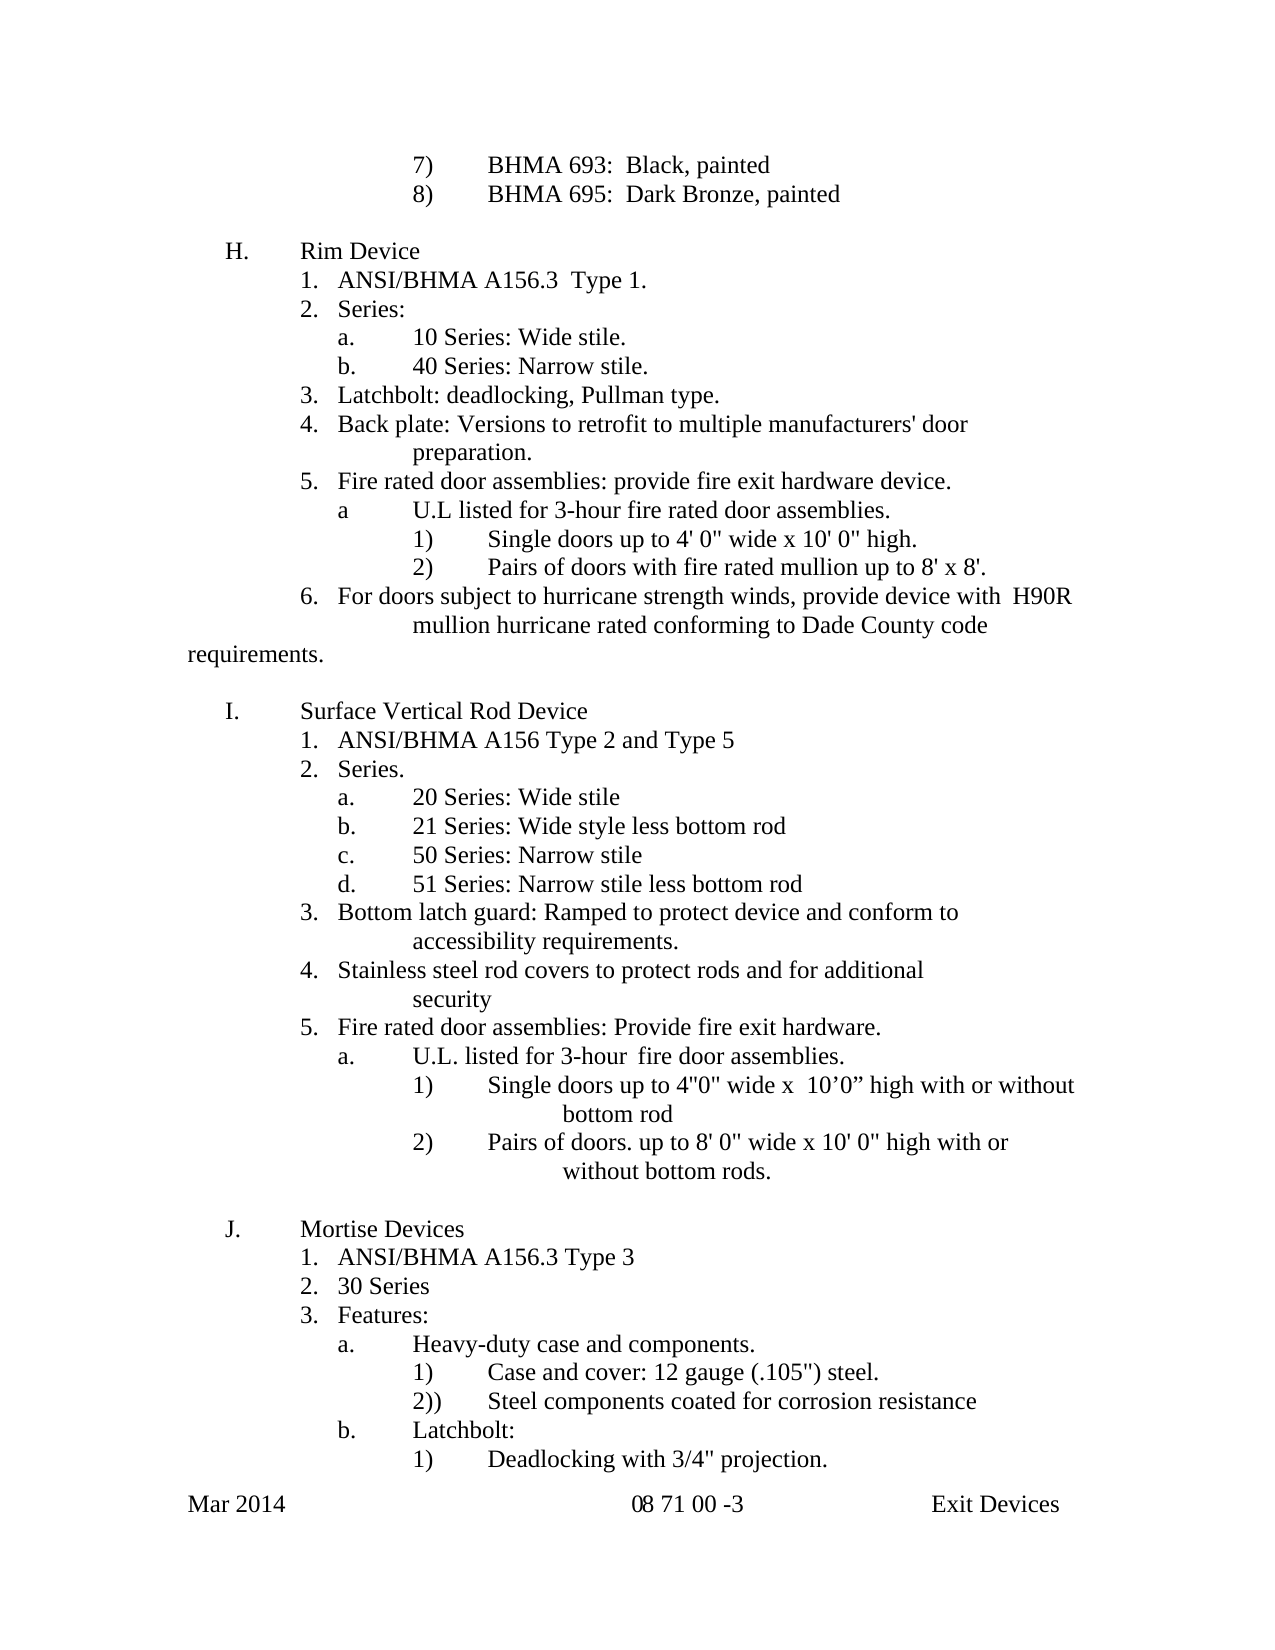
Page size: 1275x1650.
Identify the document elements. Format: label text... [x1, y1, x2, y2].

text 2) Pairs of doors with fire rated mullion up to 8' x 8'. [187, 552, 1087, 581]
text 8) BHMA 695: Dark Bronze, painted [187, 179, 1087, 207]
text 3. Bottom latch guard: Ramped to protect device and conform to accessibility requirements. [187, 897, 1087, 955]
text 2)) Steel components coated for corrosion resistance [187, 1386, 1087, 1415]
text 4. Back plate: Versions to retrofit to multiple manufacturers' door preparation. [187, 409, 1087, 466]
text a. 20 Series: Wide stile [187, 782, 1087, 811]
text 3. Latchbolt: deadlocking, Pullman type. [187, 380, 1087, 409]
text 2. Series: [187, 294, 1087, 322]
text b. 21 Series: Wide style less bottom rod [187, 811, 1087, 840]
text 5. Fire rated door assemblies: provide fire exit hardware device. [187, 466, 1087, 495]
text b. 40 Series: Narrow stile. [187, 351, 1087, 380]
text 1) Deadlocking with 3/4" projection. [187, 1444, 1087, 1472]
text d. 51 Series: Narrow stile less bottom rod [187, 869, 1087, 897]
text 3. Features: [187, 1300, 1087, 1329]
text 4. Stainless steel rod covers to protect rods and for additional security [187, 955, 1087, 1012]
text 2. 30 Series [187, 1271, 1087, 1300]
text 6. For doors subject to hurricane strength winds, provide device with H90R mullion hurricane rated conforming to Dade County code requirements. [187, 581, 1087, 667]
text I. Surface Vertical Rod Device [187, 696, 1087, 725]
text 1. ANSI/BHMA A156 Type 2 and Type 5 [187, 725, 1087, 754]
text a. 10 Series: Wide stile. [187, 322, 1087, 351]
text J. Mortise Devices [187, 1214, 1087, 1242]
text 1) Case and cover: 12 gauge (.105") steel. [187, 1357, 1087, 1386]
text c. 50 Series: Narrow stile [187, 840, 1087, 869]
text 2) Pairs of doors. up to 8' 0" wide x 10' 0" high with or without bottom rods. [187, 1127, 1087, 1185]
text 5. Fire rated door assemblies: Provide fire exit hardware. [187, 1012, 1087, 1041]
text 1) Single doors up to 4''0" wide x 10’0” high with or without bottom rod [187, 1070, 1087, 1127]
text a U.L listed for 3-hour fire rated door assemblies. [187, 495, 1087, 524]
text 2. Series. [187, 754, 1087, 782]
text b. Latchbolt: [187, 1415, 1087, 1444]
text 7) BHMA 693: Black, painted [187, 150, 1087, 179]
text a. U.L. listed for 3-hour fire door assemblies. [187, 1041, 1087, 1070]
text 1. ANSI/BHMA A156.3 Type 1. [187, 265, 1087, 294]
text a. Heavy-duty case and components. [187, 1329, 1087, 1357]
text 1) Single doors up to 4' 0" wide x 10' 0" high. [187, 524, 1087, 552]
text H. Rim Device [187, 236, 1087, 265]
text 1. ANSI/BHMA A156.3 Type 3 [187, 1242, 1087, 1271]
